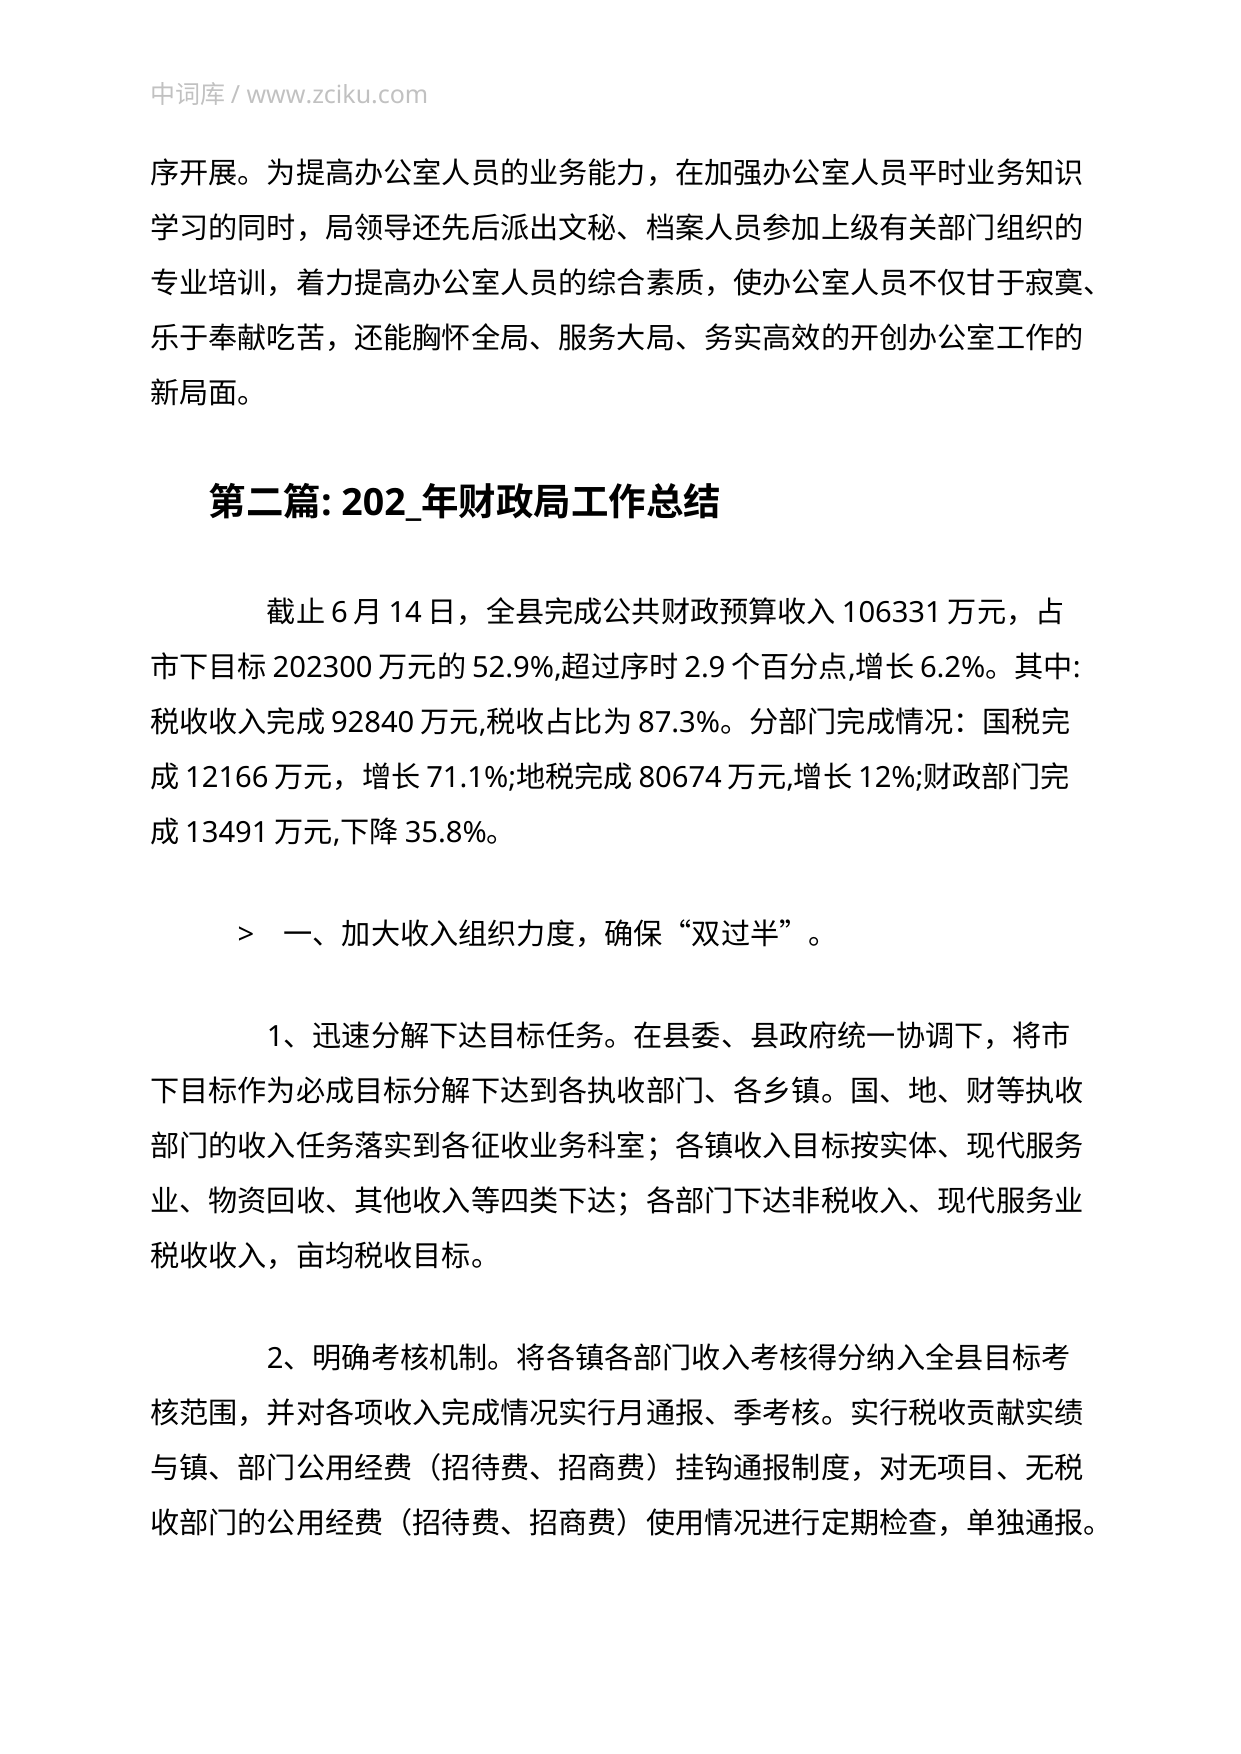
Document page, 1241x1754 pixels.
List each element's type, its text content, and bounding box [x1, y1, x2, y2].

text 第二篇: 202_年财政局工作总结 [150, 471, 1090, 526]
text 2、明确考核机制。将各镇各部门收入考核得分纳入全县目标考核范围，并对各项收入完成情况实行月通报、季考核。实行税收贡献实绩与镇、部门公用经费（招待费、招商费）挂钩通报制度，对无项目、无税收部门的公用经费（招待费、招商费）使用情况进行定期检查，单独通报。 [150, 1334, 1090, 1541]
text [150, 150, 1090, 412]
text 截止6月14日，全县完成公共财政预算收入106331万元，占市下目标202300万元的52.9%,超过序时2.9个百分点,增长6.2%。其中:税收收入完成92840万元,税收占比为87.3%。分部门完成情况：国税完成12166万元，增长71.1%;地税完成80674万元,增长12%;财政部门完成13491万元,下降35.8%。 [150, 589, 1090, 851]
text > 一、加大收入组织力度，确保“双过半”。 [150, 911, 1090, 953]
text 1、迅速分解下达目标任务。在县委、县政府统一协调下，将市下目标作为必成目标分解下达到各执收部门、各乡镇。国、地、财等执收部门的收入任务落实到各征收业务科室；各镇收入目标按实体、现代服务业、物资回收、其他收入等四类下达；各部门下达非税收入、现代服务业税收收入，亩均税收目标。 [150, 1013, 1090, 1275]
